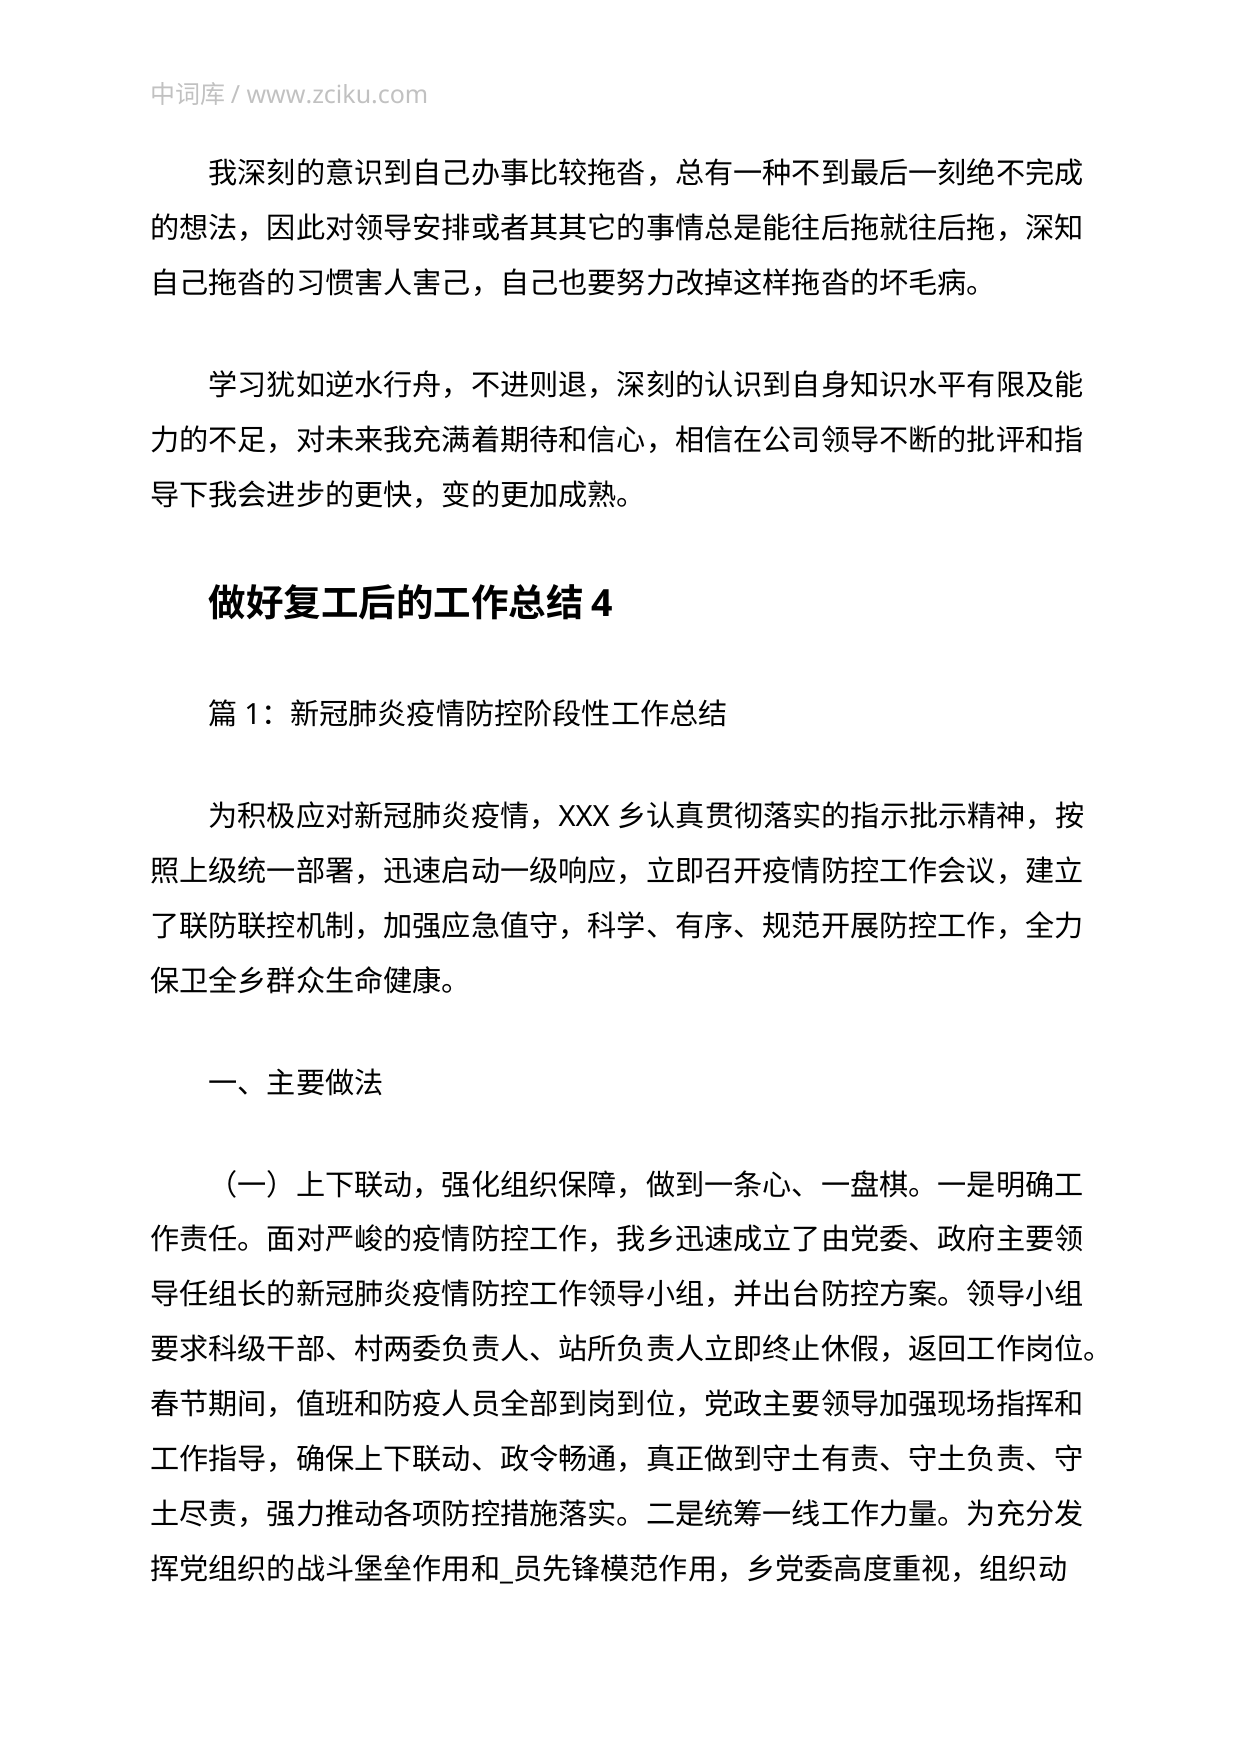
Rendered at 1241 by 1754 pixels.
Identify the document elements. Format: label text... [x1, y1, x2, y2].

text 为积极应对新冠肺炎疫情，XXX 乡认真贯彻落实的指示批示精神，按照上级统一部署，迅速启动一级响应，立即召开疫情防控工作会议，建立了联防联控机制，加强应急值守，科学、有序、规范开展防控工作，全力保卫全乡群众生命健康。 [150, 793, 1090, 1000]
text 篇 1：新冠肺炎疫情防控阶段性工作总结 [150, 691, 1090, 733]
text 我深刻的意识到自己办事比较拖沓，总有一种不到最后一刻绝不完成的想法，因此对领导安排或者其其它的事情总是能往后拖就往后拖，深知自己拖沓的习惯害人害己，自己也要努力改掉这样拖沓的坏毛病。 [150, 150, 1090, 302]
text 一、主要做法 [150, 1059, 1090, 1102]
text 学习犹如逆水行舟，不进则退，深刻的认识到自身知识水平有限及能力的不足，对未来我充满着期待和信心，相信在公司领导不断的批评和指导下我会进步的更快，变的更加成熟。 [150, 362, 1090, 514]
text 做好复工后的工作总结4 [150, 573, 1090, 628]
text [150, 1161, 1090, 1588]
